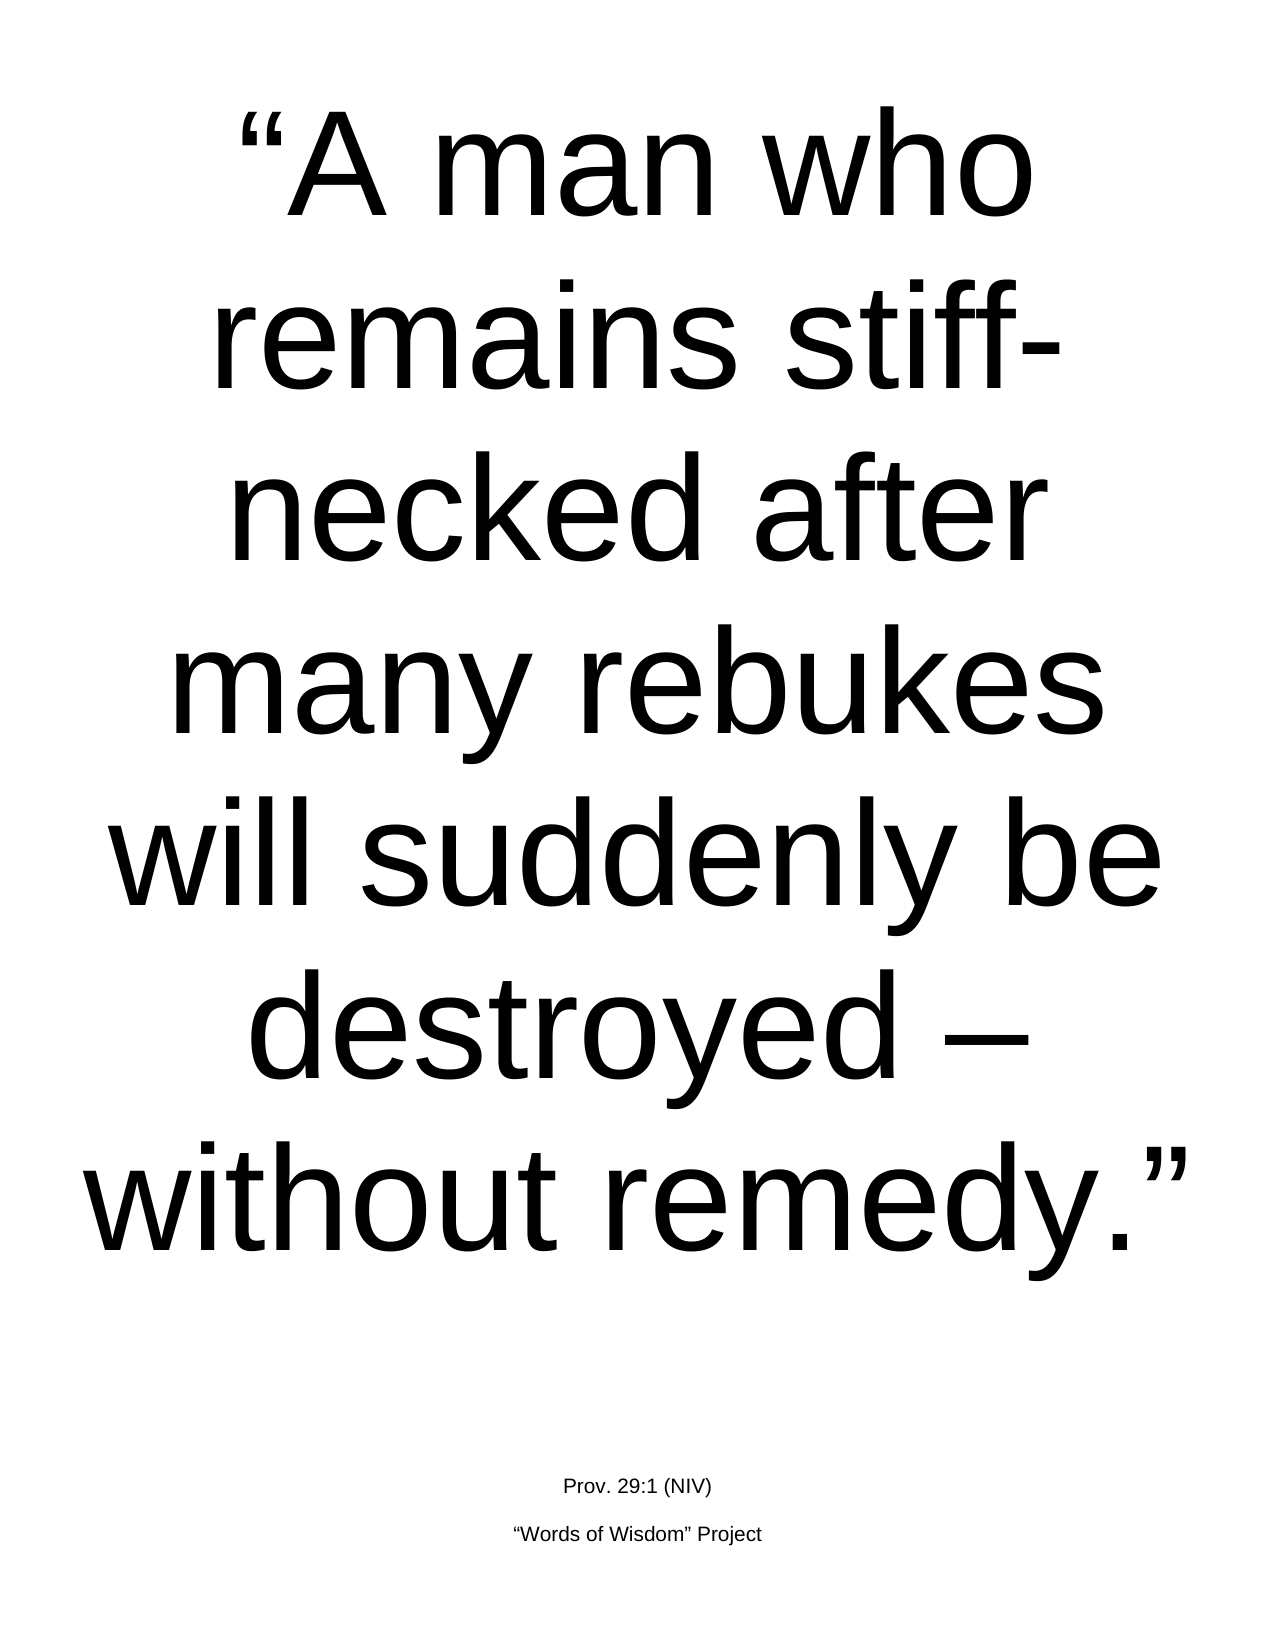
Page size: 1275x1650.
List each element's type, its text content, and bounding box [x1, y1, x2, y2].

text Prov. 29:1 (NIV) [75, 1474, 1200, 1498]
text “Words of Wisdom” Project [75, 1522, 1200, 1546]
text “A man who remains stiff-necked after many rebukes will suddenly be destroyed – without remedy.” [75, 75, 1200, 1282]
